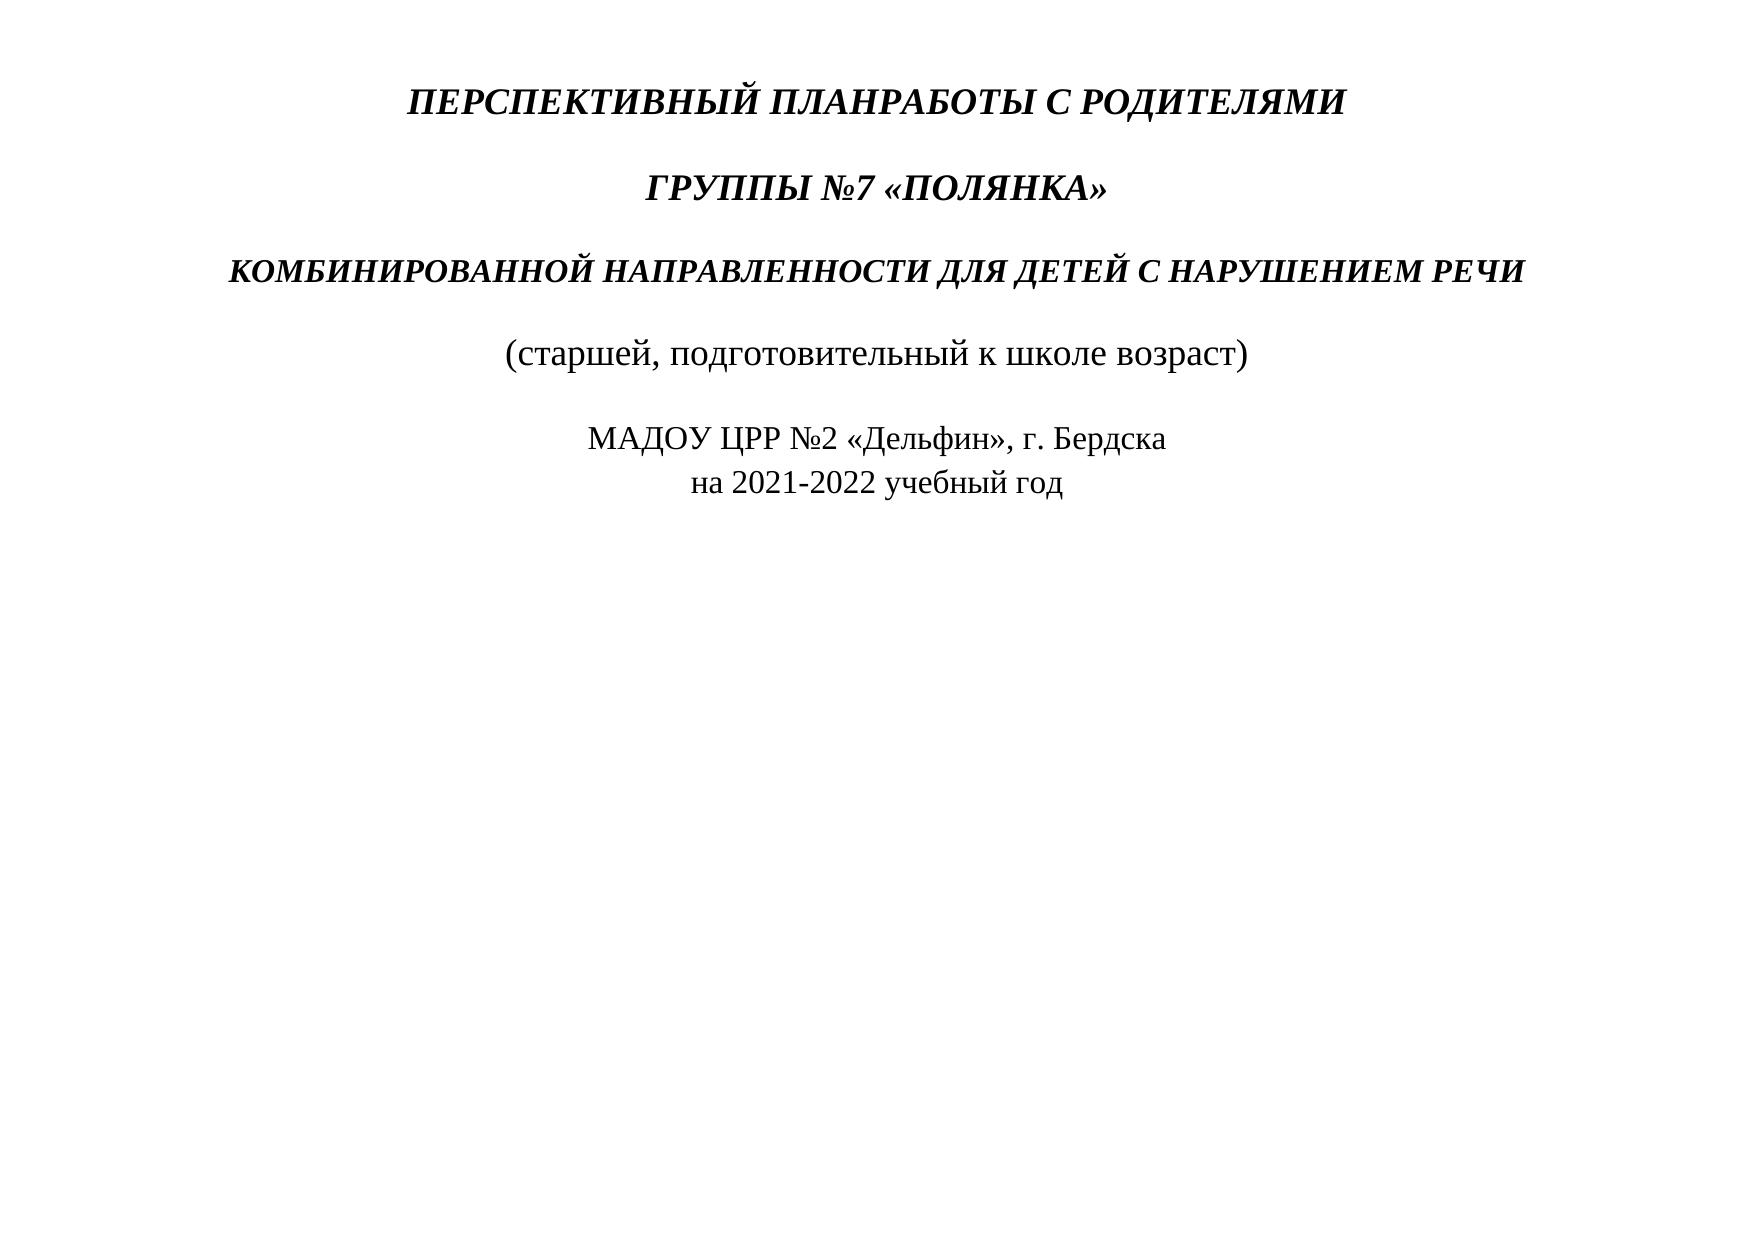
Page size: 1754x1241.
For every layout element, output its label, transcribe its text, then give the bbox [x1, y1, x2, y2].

text на 2021-2022 учебный год [29, 462, 1724, 500]
text ПЕРСПЕКТИВНЫЙ ПЛАНРАБОТЫ С РОДИТЕЛЯМИ [29, 79, 1724, 122]
text КОМБИНИРОВАННОЙ НАПРАВЛЕННОСТИ ДЛЯ ДЕТЕЙ С НАРУШЕНИЕМ РЕЧИ [29, 252, 1724, 290]
text МАДОУ ЦРР №2 «Дельфин», г. Бердска [29, 418, 1724, 456]
text ГРУППЫ №7 «ПОЛЯНКА» [29, 165, 1724, 208]
text (старшей, подготовительный к школе возраст) [29, 331, 1724, 374]
